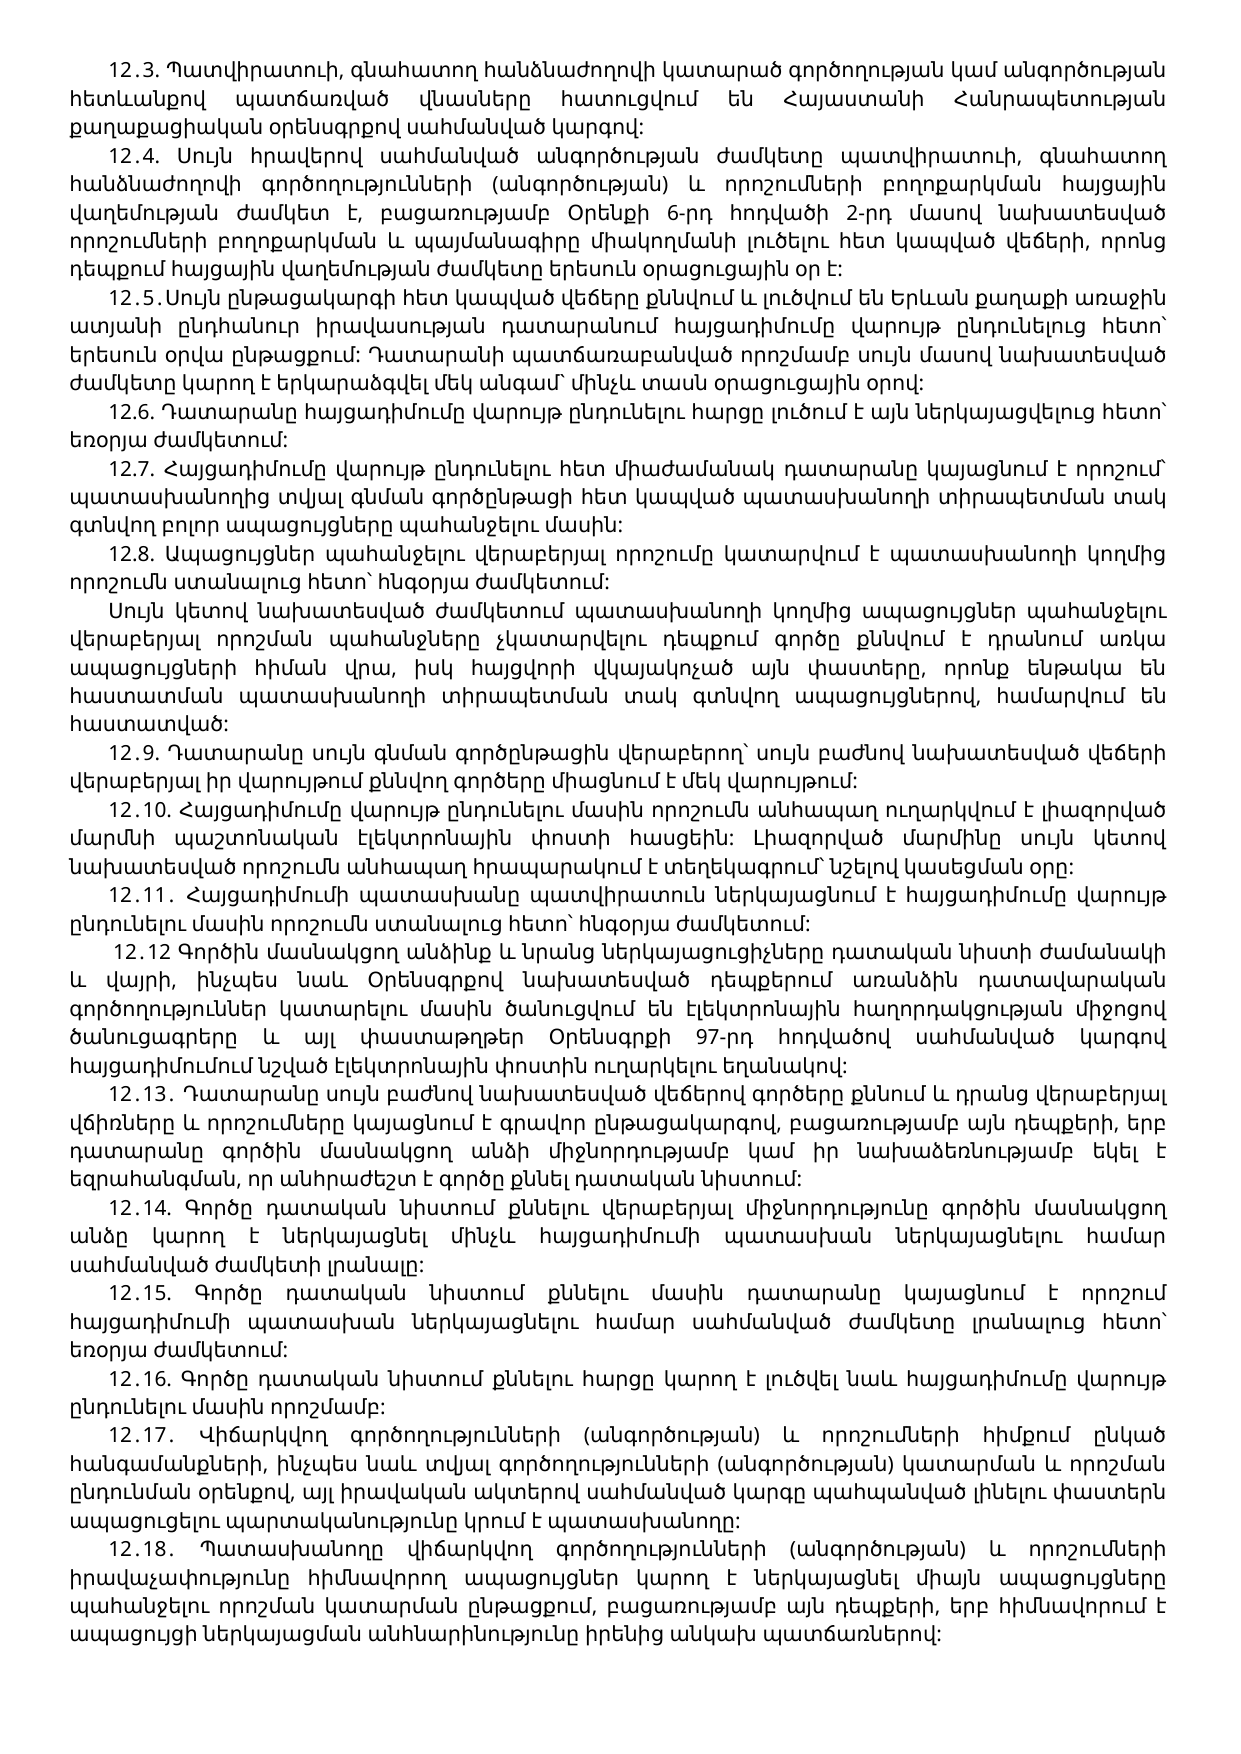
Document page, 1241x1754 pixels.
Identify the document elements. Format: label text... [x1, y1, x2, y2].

text Սույն կետով նախատեսված ժամկետում պատասխանողի կողմից ապացույցներ պահանջելու վերաբերյալ որոշման պահանջները չկատարվելու դեպքում գործը քննվում է դրանում առկա ապացույցների հիման վրա, իսկ հայցվորի վկայակոչած այն փաստերը, որոնք ենթակա են հաստատման պատասխանողի տիրապետման տակ գտնվող ապացույցներով, համարվում են հաստատված: [69, 596, 1167, 738]
text 12․10. Հայցադիմումը վարույթ ընդունելու մասին որոշումն անհապաղ ուղարկվում է լիազորված մարմնի պաշտոնական էլեկտրոնային փոստի հասցեին: Լիազորված մարմինը սույն կետով նախատեսված որոշումն անհապաղ հրապարակում է տեղեկագրում՝ նշելով կասեցման օրը: [69, 795, 1167, 880]
text 12.7. Հայցադիմումը վարույթ ընդունելու հետ միաժամանակ դատարանը կայացնում է որոշում՝ պատասխանողից տվյալ գնման գործընթացի հետ կապված պատասխանողի տիրապետման տակ գտնվող բոլոր ապացույցները պահանջելու մասին: [69, 454, 1167, 539]
text 12․16. Գործը դատական նիստում քննելու հարցը կարող է լուծվել նաև հայցադիմումը վարույթ ընդունելու մասին որոշմամբ: [69, 1364, 1167, 1421]
text 12․13․ Դատարանը սույն բաժնով նախատեսված վեճերով գործերը քննում և դրանց վերաբերյալ վճիռները և որոշումները կայացնում է գրավոր ընթացակարգով, բացառությամբ այն դեպքերի, երբ դատարանը գործին մասնակցող անձի միջնորդությամբ կամ իր նախաձեռնությամբ եկել է եզրահանգման, որ անհրաժեշտ է գործը քննել դատական նիստում: [69, 1079, 1167, 1193]
text 12․15. Գործը դատական նիստում քննելու մասին դատարանը կայացնում է որոշում հայցադիմումի պատասխան ներկայացնելու համար սահմանված ժամկետը լրանալուց հետո՝ եռօրյա ժամկետում: [69, 1278, 1167, 1364]
text 12․3. Պատվիրատուի, գնահատող հանձնաժողովի կատարած գործողության կամ անգործության հետևանքով պատճառված վնասները հատուցվում են Հայաստանի Հանրապետության քաղաքացիական օրենսգրքով սահմանված կարգով: [69, 56, 1167, 141]
text 12․5․Սույն ընթացակարգի հետ կապված վեճերը քննվում և լուծվում են Երևան քաղաքի առաջին ատյանի ընդհանուր իրավասության դատարանում հայցադիմումը վարույթ ընդունելուց հետո՝ երեսուն օրվա ընթացքում: Դատարանի պատճառաբանված որոշմամբ սույն մասով նախատեսված ժամկետը կարող է երկարաձգվել մեկ անգամ` մինչև տասն օրացուցային օրով: [69, 283, 1167, 397]
text 12․12 Գործին մասնակցող անձինք և նրանց ներկայացուցիչները դատական նիստի ժամանակի և վայրի, ինչպես նաև Օրենսգրքով նախատեսված դեպքերում առանձին դատավարական գործողություններ կատարելու մասին ծանուցվում են էլեկտրոնային հաղորդակցության միջոցով ծանուցագրերը և այլ փաստաթղթեր Օրենսգրքի 97-րդ հոդվածով սահմանված կարգով հայցադիմումում նշված էլեկտրոնային փոստին ուղարկելու եղանակով: [69, 937, 1167, 1079]
text 12․4. Սույն հրավերով սահմանված անգործության ժամկետը պատվիրատուի, գնահատող հանձնաժողովի գործողությունների (անգործության) և որոշումների բողոքարկման հայցային վաղեմության ժամկետ է, բացառությամբ Օրենքի 6-րդ հոդվածի 2-րդ մասով նախատեսված որոշումների բողոքարկման և պայմանագիրը միակողմանի լուծելու հետ կապված վեճերի, որոնց դեպքում հայցային վաղեմության ժամկետը երեսուն օրացուցային օր է: [69, 141, 1167, 283]
text 12․17․ Վիճարկվող գործողությունների (անգործության) և որոշումների հիմքում ընկած հանգամանքների, ինչպես նաև տվյալ գործողությունների (անգործության) կատարման և որոշման ընդունման օրենքով, այլ իրավական ակտերով սահմանված կարգը պահպանված լինելու փաստերն ապացուցելու պարտականությունը կրում է պատասխանողը: [69, 1421, 1167, 1534]
text 12.6. Դատարանը հայցադիմումը վարույթ ընդունելու հարցը լուծում է այն ներկայացվելուց հետո՝ եռօրյա ժամկետում: [69, 397, 1167, 454]
text 12․18․ Պատասխանողը վիճարկվող գործողությունների (անգործության) և որոշումների իրավաչափությունը հիմնավորող ապացույցներ կարող է ներկայացնել միայն ապացույցները պահանջելու որոշման կատարման ընթացքում, բացառությամբ այն դեպքերի, երբ հիմնավորում է ապացույցի ներկայացման անհնարինությունը իրենից անկախ պատճառներով: [69, 1534, 1167, 1648]
text 12․9. Դատարանը սույն գնման գործընթացին վերաբերող՝ սույն բաժնով նախատեսված վեճերի վերաբերյալ իր վարույթում քննվող գործերը միացնում է մեկ վարույթում: [69, 738, 1167, 795]
text 12․11․ Հայցադիմումի պատասխանը պատվիրատուն ներկայացնում է հայցադիմումը վարույթ ընդունելու մասին որոշումն ստանալուց հետո՝ հնգօրյա ժամկետում: [69, 880, 1167, 937]
text 12․14. Գործը դատական նիստում քննելու վերաբերյալ միջնորդությունը գործին մասնակցող անձը կարող է ներկայացնել մինչև հայցադիմումի պատասխան ներկայացնելու համար սահմանված ժամկետի լրանալը: [69, 1193, 1167, 1278]
text 12.8. Ապացույցներ պահանջելու վերաբերյալ որոշումը կատարվում է պատասխանողի կողմից որոշումն ստանալուց հետո՝ հնգօրյա ժամկետում: [69, 539, 1167, 596]
